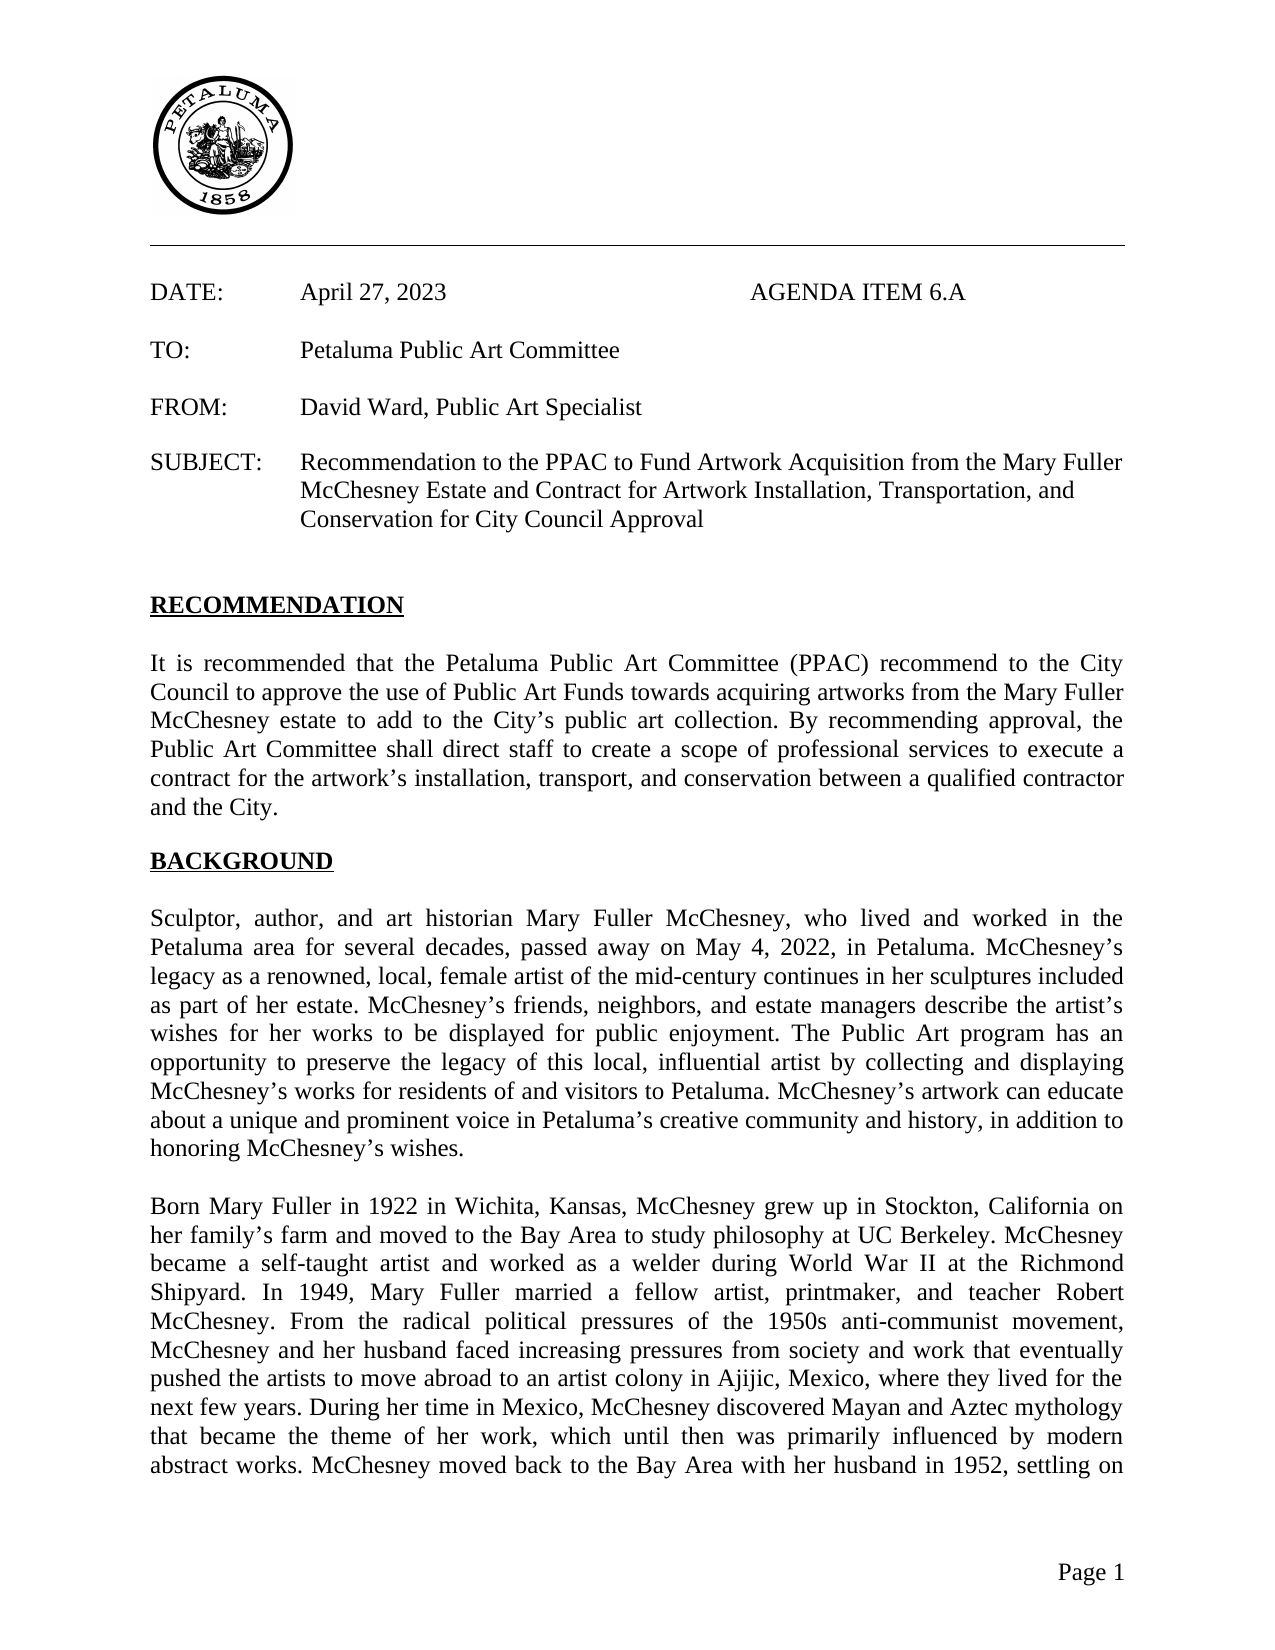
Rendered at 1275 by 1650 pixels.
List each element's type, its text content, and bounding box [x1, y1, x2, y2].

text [150, 1191, 1125, 1478]
text Sculptor, author, and art historian Mary Fuller McChesney, who lived and worked in the Petaluma area for several decades, passed away on May 4, 2022, in Petaluma. McChesney’s legacy as a renowned, local, female artist of the mid-century continues in her sculptures included as part of her estate. McChesney’s friends, neighbors, and estate managers describe the artist’s wishes for her works to be displayed for public enjoyment. The Public Art program has an opportunity to preserve the legacy of this local, influential artist by collecting and displaying McChesney’s works for residents of and visitors to Petaluma. McChesney’s artwork can educate about a unique and prominent voice in Petaluma’s creative community and history, in addition to honoring McChesney’s wishes. [150, 903, 1125, 1162]
text DATE: April 27, 2023 AGENDA ITEM 6.A [150, 277, 1125, 306]
text FROM: David Ward, Public Art Specialist [150, 392, 1125, 421]
text SUBJECT: Recommendation to the PPAC to Fund Artwork Acquisition from the Mary Fuller McChesney Estate and Contract for Artwork Installation, Transportation, and Conservation for City Council Approval [150, 447, 1125, 533]
picture [150, 75, 299, 216]
text TO: Petaluma Public Art Committee [150, 335, 1125, 364]
text RECOMMENDATION [150, 590, 1125, 619]
text It is recommended that the Petaluma Public Art Committee (PPAC) recommend to the City Council to approve the use of Public Art Funds towards acquiring artworks from the Mary Fuller McChesney estate to add to the City’s public art collection. By recommending approval, the Public Art Committee shall direct staff to create a scope of professional services to execute a contract for the artwork’s installation, transport, and conservation between a qualified contractor and the City. [150, 648, 1125, 820]
text BACKGROUND [150, 846, 1125, 875]
